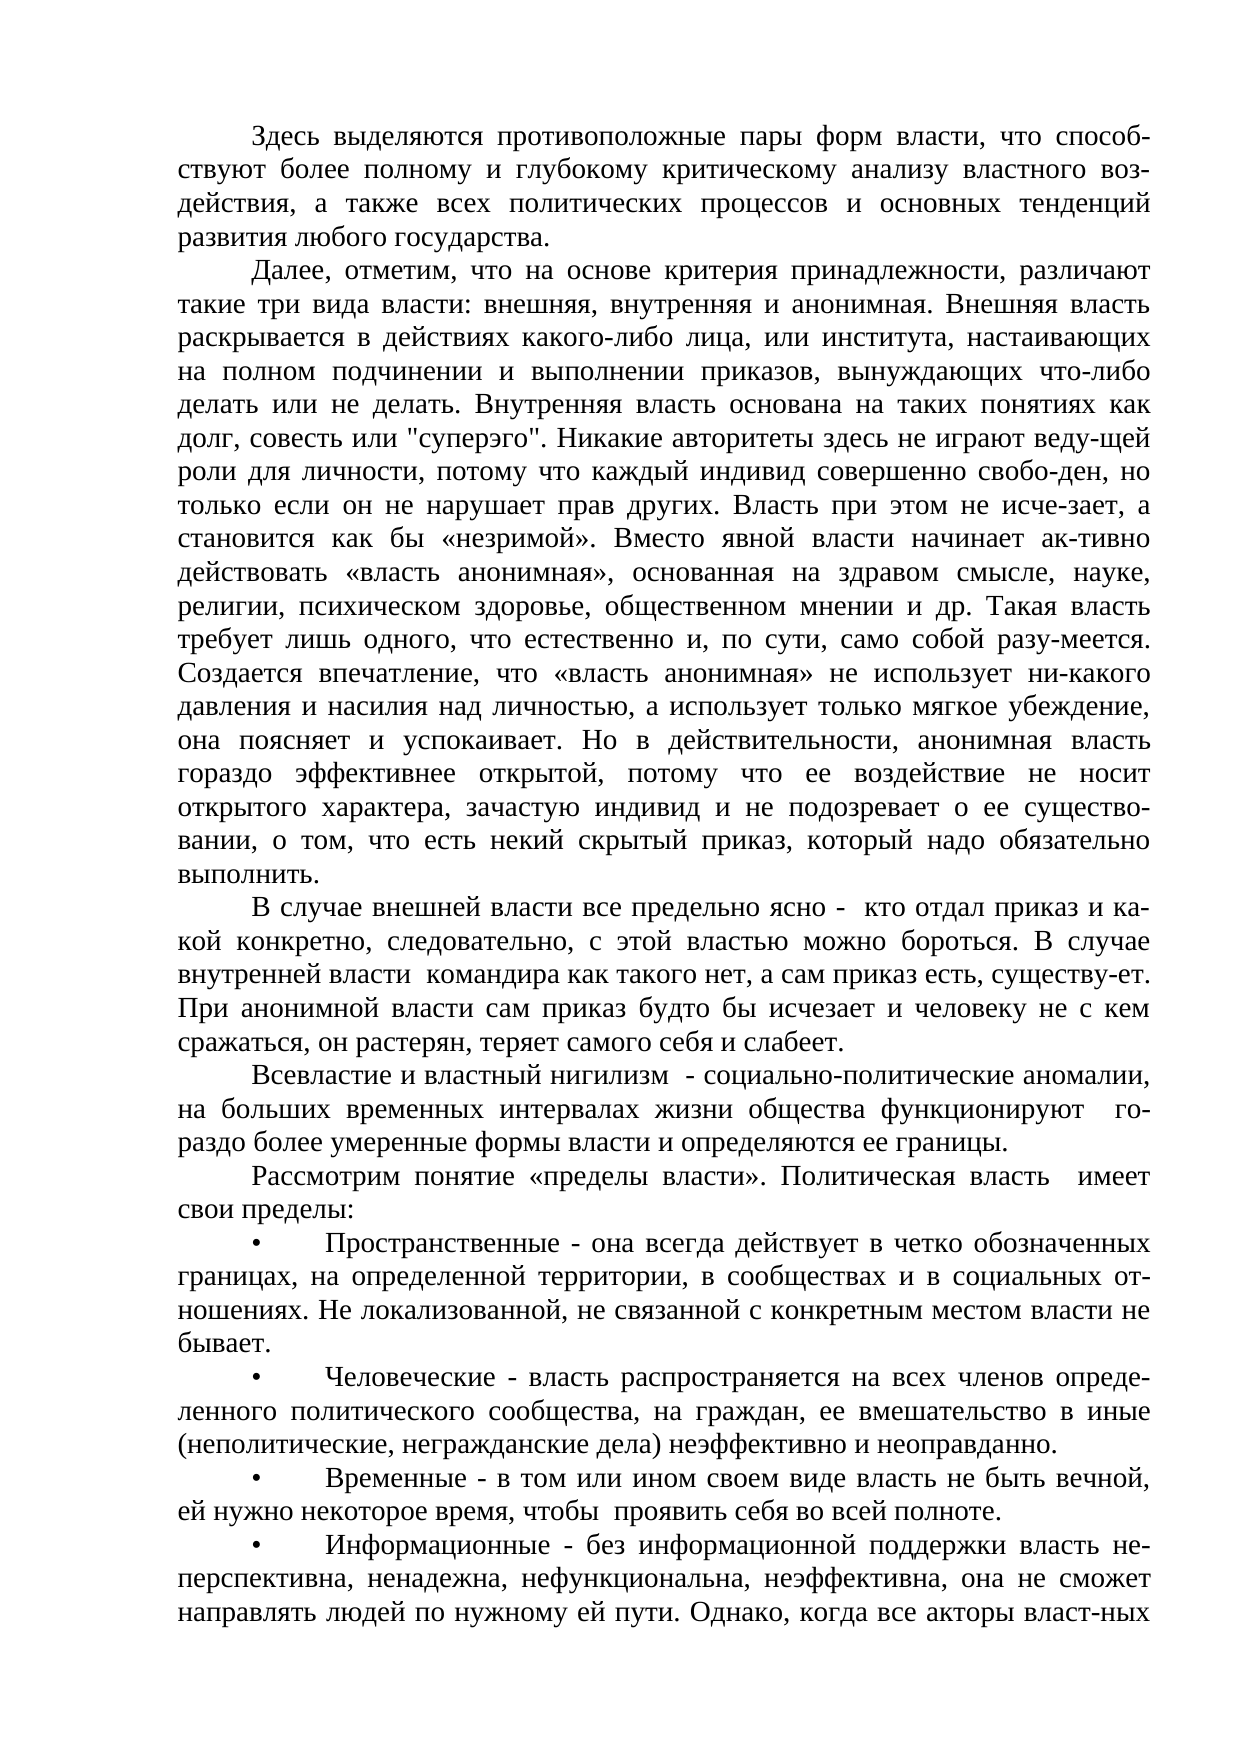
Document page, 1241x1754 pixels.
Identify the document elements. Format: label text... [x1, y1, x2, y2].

text В случае внешней власти все предельно ясно - кто отдал приказ и ка-кой конкретно, следовательно, с этой властью можно бороться. В случае внутренней власти командира как такого нет, а сам приказ есть, существу-ет. При анонимной власти сам приказ будто бы исчезает и человеку не с кем сражаться, он растерян, теряет самого себя и слабеет. [177, 889, 1152, 1057]
text • Пространственные - она всегда действует в четко обозначенных границах, на определенной территории, в сообществах и в социальных от-ношениях. Не локализованной, не связанной с конкретным местом власти не бывает. [177, 1225, 1152, 1359]
text • Человеческие - власть распространяется на всех членов опреде-ленного политического сообщества, на граждан, ее вмешательство в иные (неполитические, негражданские дела) неэффективно и неоправданно. [177, 1359, 1152, 1460]
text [177, 1527, 1152, 1627]
text • Временные - в том или ином своем виде власть не быть вечной, ей нужно некоторое время, чтобы проявить себя во всей полноте. [177, 1460, 1152, 1527]
text Рассмотрим понятие «пределы власти». Политическая власть имеет свои пределы: [177, 1158, 1152, 1225]
text Всевластие и властный нигилизм - социально-политические аномалии, на больших временных интервалах жизни общества функционируют го-раздо более умеренные формы власти и определяются ее границы. [177, 1057, 1152, 1158]
text Здесь выделяются противоположные пары форм власти, что способ-ствуют более полному и глубокому критическому анализу властного воз-действия, а также всех политических процессов и основных тенденций развития любого государства. [177, 118, 1152, 252]
text Далее, отметим, что на основе критерия принадлежности, различают такие три вида власти: внешняя, внутренняя и анонимная. Внешняя власть раскрывается в действиях какого-либо лица, или института, настаивающих на полном подчинении и выполнении приказов, вынуждающих что-либо делать или не делать. Внутренняя власть основана на таких понятиях как долг, совесть или "суперэго". Никакие авторитеты здесь не играют веду-щей роли для личности, потому что каждый индивид совершенно свобо-ден, но только если он не нарушает прав других. Власть при этом не исче-зает, а становится как бы «незримой». Вместо явной власти начинает ак-тивно действовать «власть анонимная», основанная на здравом смысле, науке, религии, психическом здоровье, общественном мнении и др. Такая власть требует лишь одного, что естественно и, по сути, само собой разу-меется. Создается впечатление, что «власть анонимная» не использует ни-какого давления и насилия над личностью, а использует только мягкое убеждение, она поясняет и успокаивает. Но в действительности, анонимная власть гораздо эффективнее открытой, потому что ее воздействие не носит открытого характера, зачастую индивид и не подозревает о ее существо-вании, о том, что есть некий скрытый приказ, который надо обязательно выполнить. [177, 252, 1152, 889]
